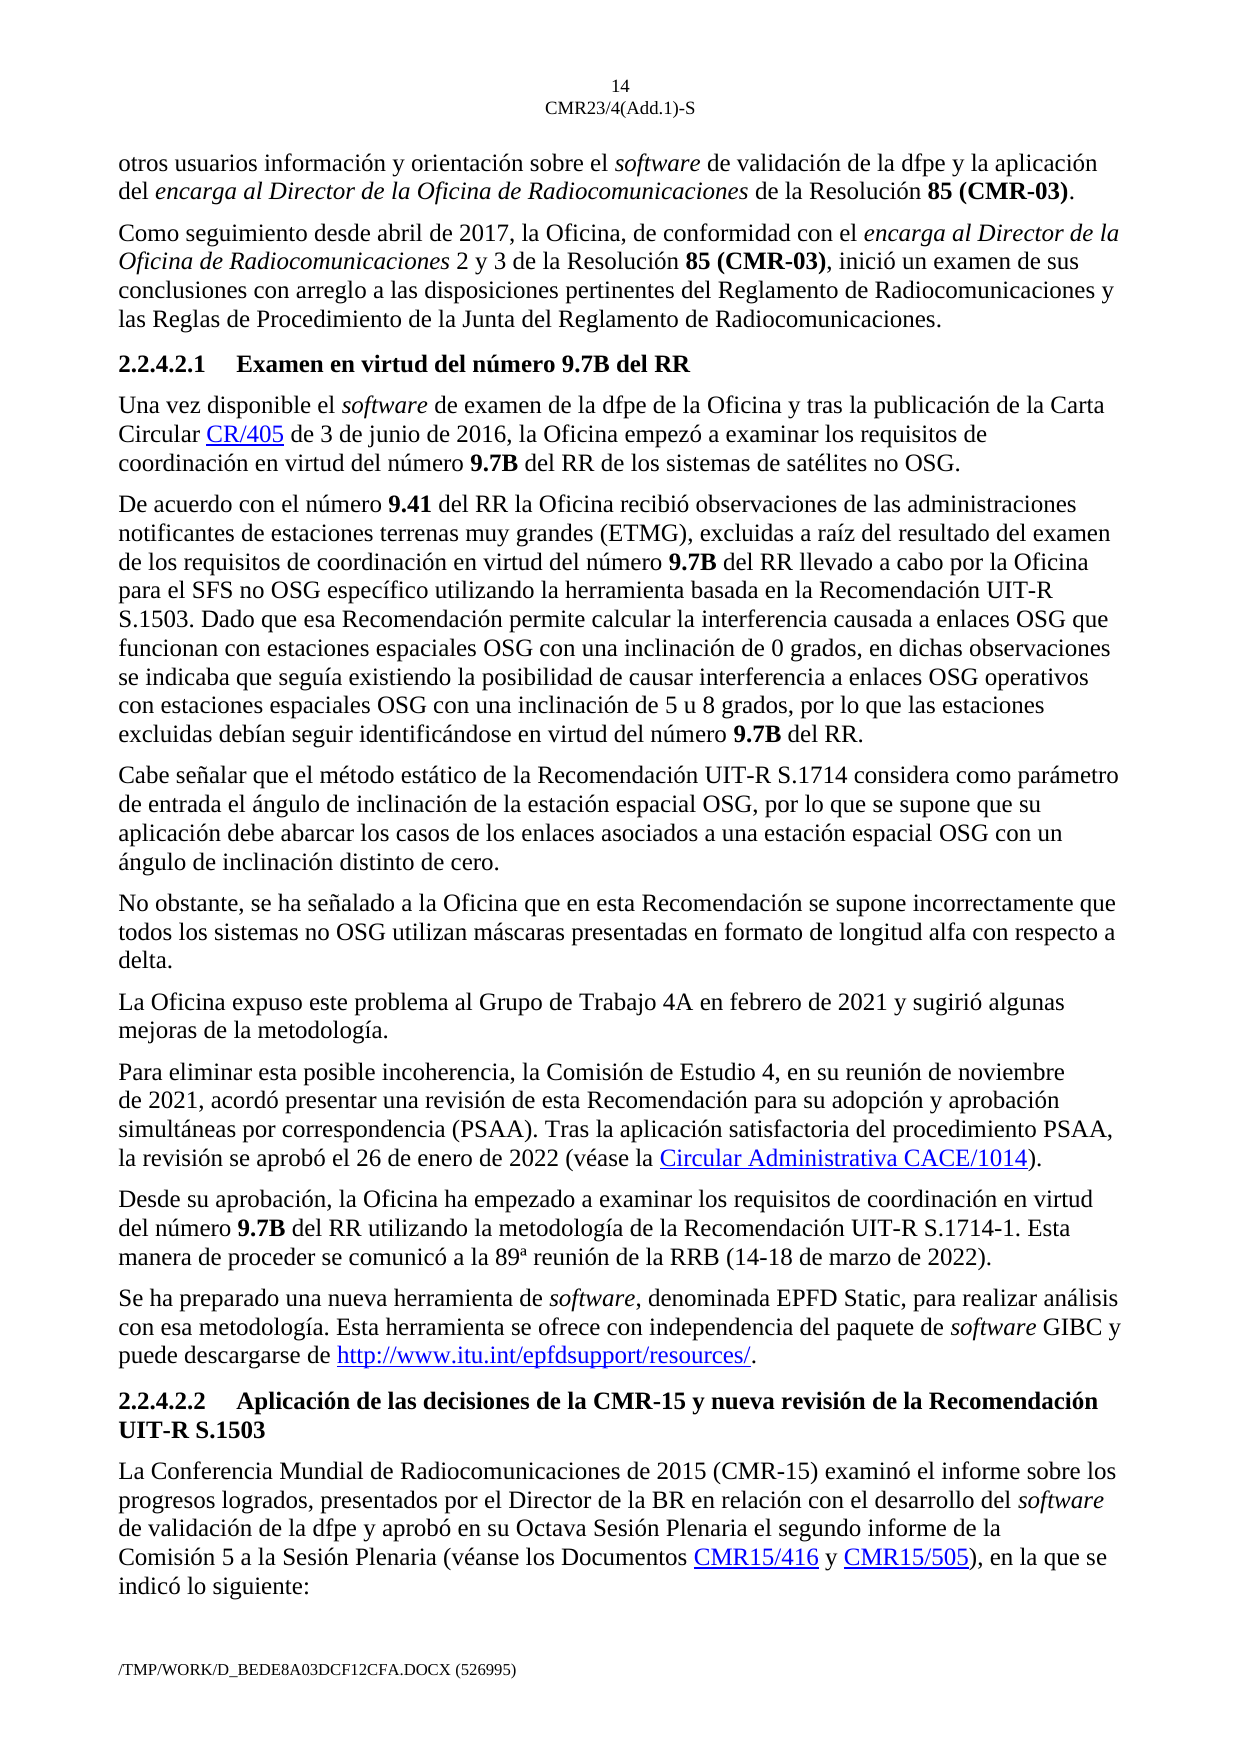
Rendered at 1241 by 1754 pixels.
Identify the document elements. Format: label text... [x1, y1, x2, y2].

text De acuerdo con el número 9.41 del RR la Oficina recibió observaciones de las administraciones notificantes de estaciones terrenas muy grandes (ETMG), excluidas a raíz del resultado del examen de los requisitos de coordinación en virtud del número 9.7B del RR llevado a cabo por la Oficina para el SFS no OSG específico utilizando la herramienta basada en la Recomendación UIT-R S.1503. Dado que esa Recomendación permite calcular la interferencia causada a enlaces OSG que funcionan con estaciones espaciales OSG con una inclinación de 0 grados, en dichas observaciones se indicaba que seguía existiendo la posibilidad de causar interferencia a enlaces OSG operativos con estaciones espaciales OSG con una inclinación de 5 u 8 grados, por lo que las estaciones excluidas debían seguir identificándose en virtud del número 9.7B del RR. [118, 489, 1122, 748]
text Para eliminar esta posible incoherencia, la Comisión de Estudio 4, en su reunión de noviembre de 2021, acordó presentar una revisión de esta Recomendación para su adopción y aprobación simultáneas por correspondencia (PSAA). Tras la aplicación satisfactoria del procedimiento PSAA, la revisión se aprobó el 26 de enero de 2022 (véase la Circular Administrativa CACE/1014). [118, 1057, 1122, 1172]
text Se ha preparado una nueva herramienta de software, denominada EPFD Static, para realizar análisis con esa metodología. Esta herramienta se ofrece con independencia del paquete de software GIBC y puede descargarse de http://www.itu.int/epfdsupport/resources/. [118, 1283, 1122, 1369]
text Una vez disponible el software de examen de la dfpe de la Oficina y tras la publicación de la Carta Circular CR/405 de 3 de junio de 2016, la Oficina empezó a examinar los requisitos de coordinación en virtud del número 9.7B del RR de los sistemas de satélites no OSG. [118, 391, 1122, 477]
text Cabe señalar que el método estático de la Recomendación UIT-R S.1714 considera como parámetro de entrada el ángulo de inclinación de la estación espacial OSG, por lo que se supone que su aplicación debe abarcar los casos de los enlaces asociados a una estación espacial OSG con un ángulo de inclinación distinto de cero. [118, 761, 1122, 876]
text Como seguimiento desde abril de 2017, la Oficina, de conformidad con el encarga al Director de la Oficina de Radiocomunicaciones 2 y 3 de la Resolución 85 (CMR-03), inició un examen de sus conclusiones con arreglo a las disposiciones pertinentes del Reglamento de Radiocomunicaciones y las Reglas de Procedimiento de la Junta del Reglamento de Radiocomunicaciones. [118, 218, 1122, 333]
text No obstante, se ha señalado a la Oficina que en esta Recomendación se supone incorrectamente que todos los sistemas no OSG utilizan máscaras presentadas en formato de longitud alfa con respecto a delta. [118, 888, 1122, 974]
subtitle 2.2.4.2.2 Aplicación de las decisiones de la CMR-15 y nueva revisión de la Recomendación UIT-R S.1503 [118, 1386, 1122, 1443]
text La Conferencia Mundial de Radiocomunicaciones de 2015 (CMR-15) examinó el informe sobre los progresos logrados, presentados por el Director de la BR en relación con el desarrollo del software de validación de la dfpe y aprobó en su Octava Sesión Plenaria el segundo informe de la Comisión 5 a la Sesión Plenaria (véanse los Documentos CMR15/416 y CMR15/505), en la que se indicó lo siguiente: [118, 1456, 1122, 1600]
subtitle 2.2.4.2.1 Examen en virtud del número 9.7B del RR [118, 349, 1122, 378]
text La Oficina expuso este problema al Grupo de Trabajo 4A en febrero de 2021 y sugirió algunas mejoras de la metodología. [118, 987, 1122, 1044]
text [118, 148, 1122, 205]
text Desde su aprobación, la Oficina ha empezado a examinar los requisitos de coordinación en virtud del número 9.7B del RR utilizando la metodología de la Recomendación UIT-R S.1714-1. Esta manera de proceder se comunicó a la 89ª reunión de la RRB (14-18 de marzo de 2022). [118, 1184, 1122, 1271]
